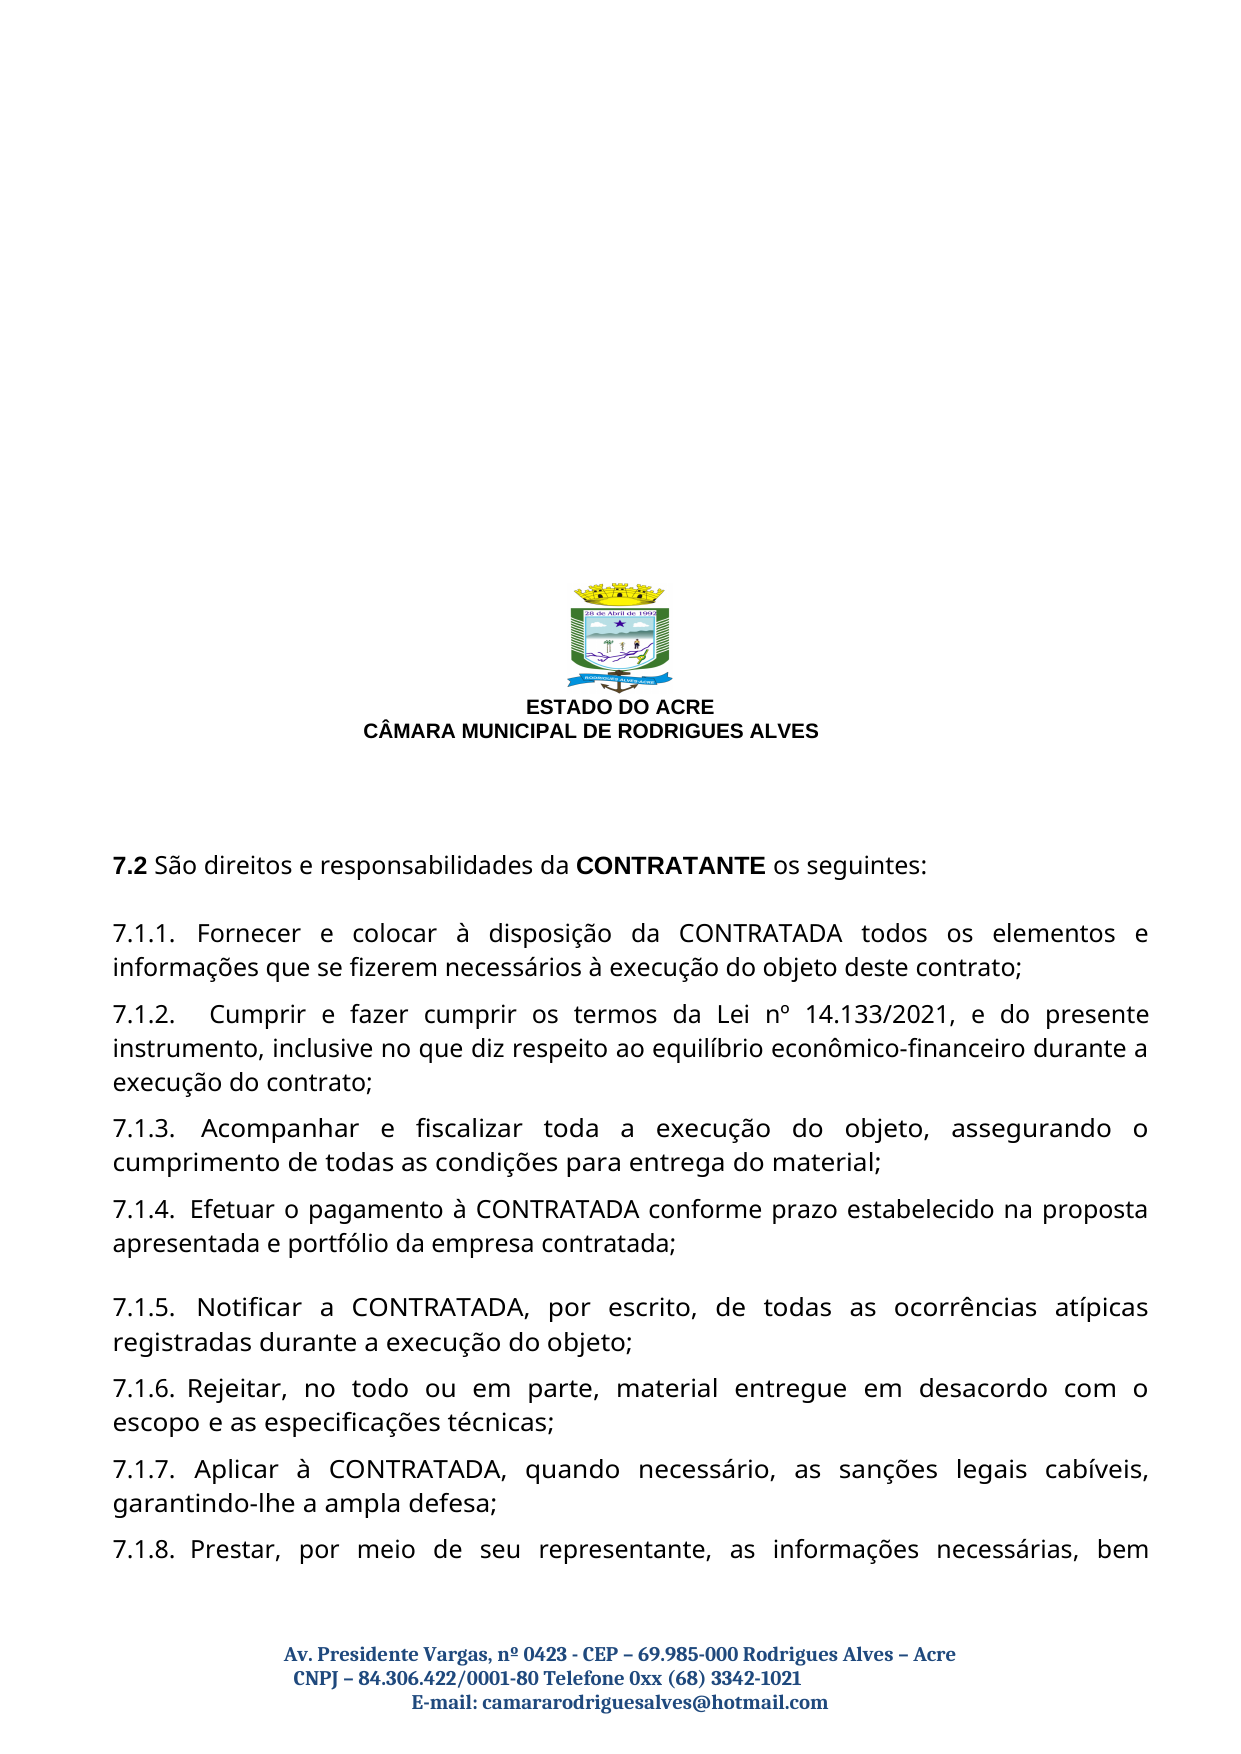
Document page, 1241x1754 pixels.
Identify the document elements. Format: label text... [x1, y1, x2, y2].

list Efetuar o pagamento à CONTRATADA conforme prazo estabelecido na proposta apresentada e portfólio da empresa contratada; [112, 1192, 1149, 1260]
list Notificar a CONTRATADA, por escrito, de todas as ocorrências atípicas registradas durante a execução do objeto; [112, 1290, 1149, 1358]
list Rejeitar, no todo ou em parte, material entregue em desacordo com o escopo e as especificações técnicas; [112, 1371, 1149, 1439]
list Cumprir e fazer cumprir os termos da Lei nº 14.133/2021, e do presente instrumento, inclusive no que diz respeito ao equilíbrio econômico-financeiro durante a execução do contrato; [112, 996, 1149, 1098]
text 7.2 São direitos e responsabilidades da CONTRATANTE os seguintes: [112, 847, 1165, 882]
list Acompanhar e fiscalizar toda a execução do objeto, assegurando o cumprimento de todas as condições para entrega do material; [112, 1111, 1149, 1179]
list Prestar, por meio de seu representante, as informações necessárias, bem como atestar as Notas Fiscais oriundas das obrigações contraídas; [112, 1532, 1149, 1566]
list Fornecer e colocar à disposição da CONTRATADA todos os elementos e informações que se fizerem necessários à execução do objeto deste contrato; [112, 916, 1149, 984]
list Aplicar à CONTRATADA, quando necessário, as sanções legais cabíveis, garantindo-lhe a ampla defesa; [112, 1451, 1149, 1519]
